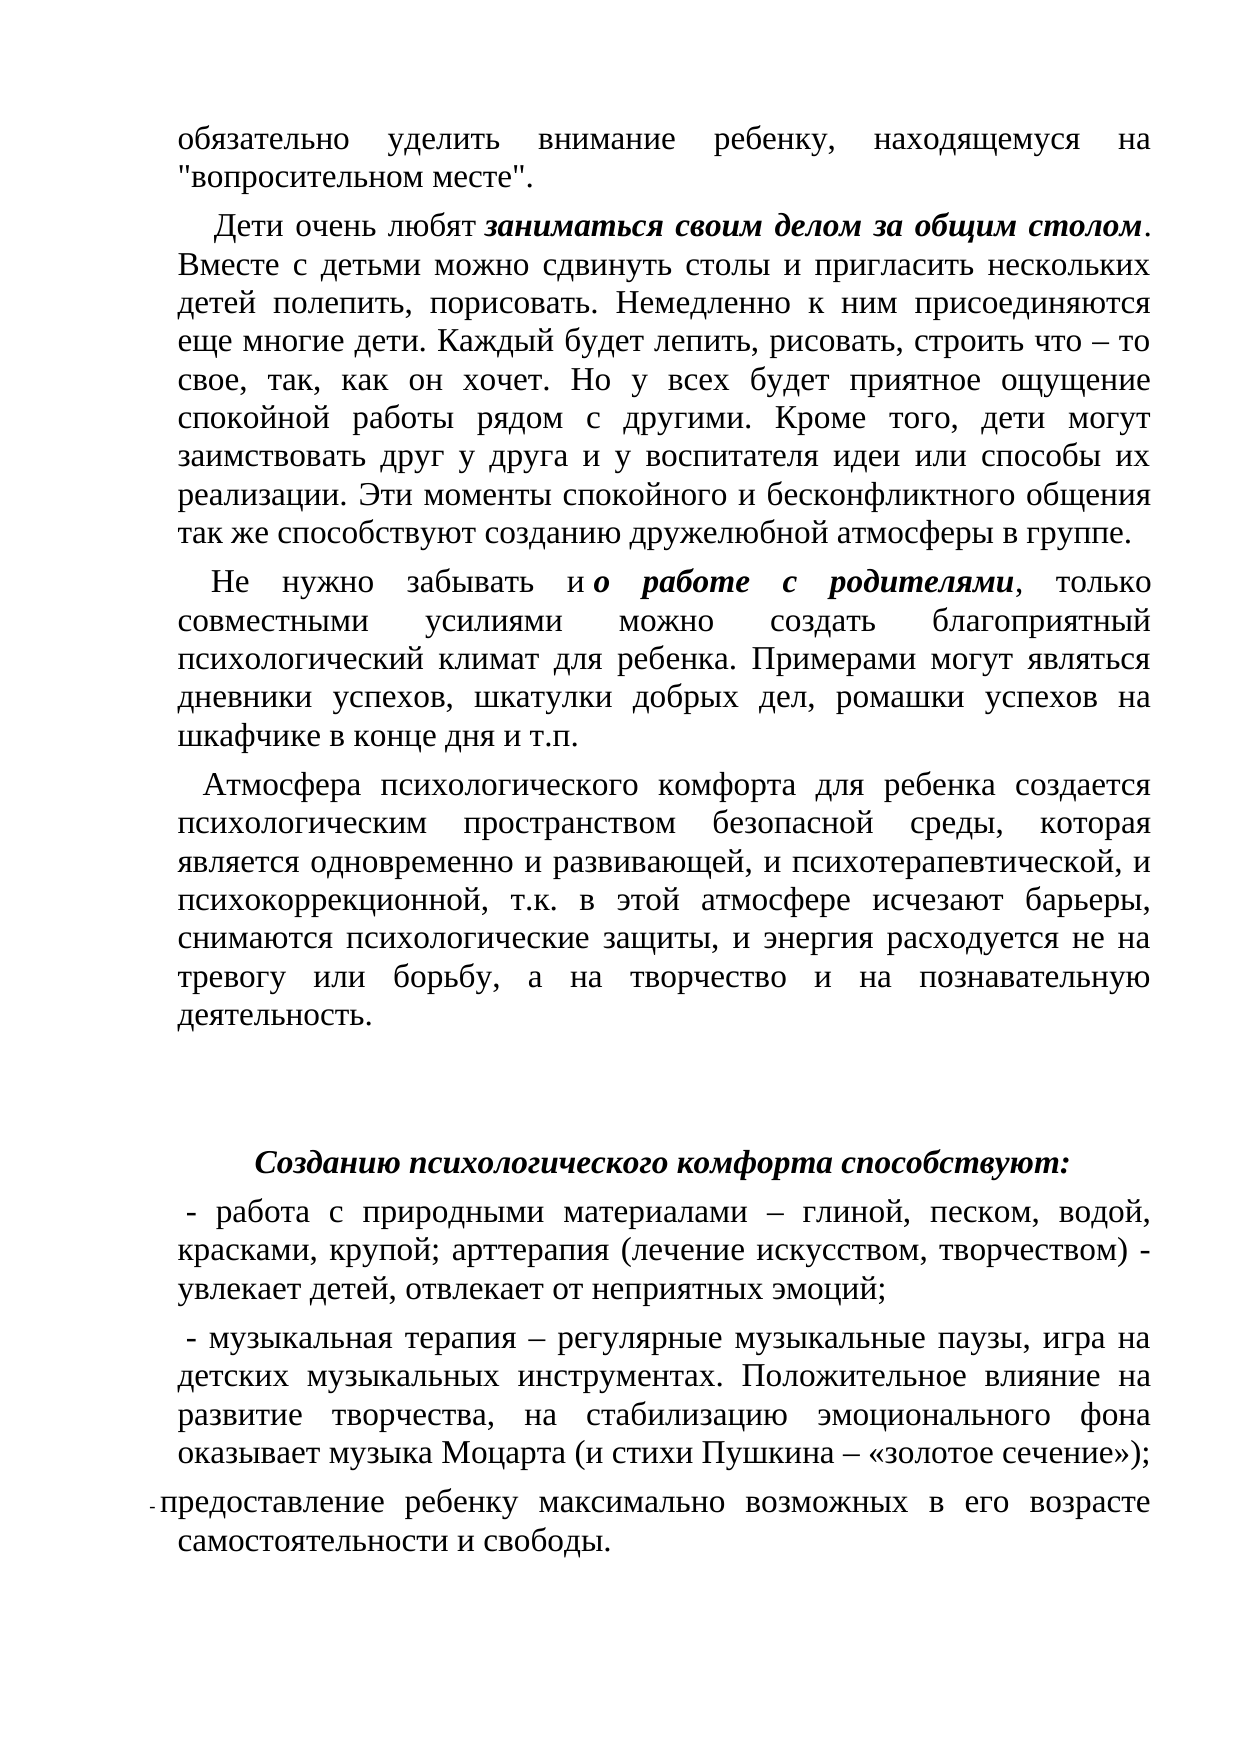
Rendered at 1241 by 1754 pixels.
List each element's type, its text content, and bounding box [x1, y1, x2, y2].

text - музыкальная терапия – регулярные музыкальные паузы, игра на детских музыкальных инструментах. Положительное влияние на развитие творчества, на стабилизацию эмоционального фона оказывает музыка Моцарта (и стихи Пушкина – «золотое сечение»); [177, 1317, 1152, 1471]
text - предоставление ребенку максимально возможных в его возрасте самостоятельности и свободы. [149, 1482, 1152, 1558]
text Созданию психологического комфорта способствуют: [177, 1142, 1152, 1180]
text Дети очень любят заниматься своим делом за общим столом. Вместе с детьми можно сдвинуть столы и пригласить нескольких детей полепить, порисовать. Немедленно к ним присоединяются еще многие дети. Каждый будет лепить, рисовать, строить что – то свое, так, как он хочет. Но у всех будет приятное ощущение спокойной работы рядом с другими. Кроме того, дети могут заимствовать друг у друга и у воспитателя идеи или способы их реализации. Эти моменты спокойного и бесконфликтного общения так же способствуют созданию дружелюбной атмосферы в группе. [177, 206, 1152, 551]
text - работа с природными материалами – глиной, песком, водой, красками, крупой; арттерапия (лечение искусством, творчеством) - увлекает детей, отвлекает от неприятных эмоций; [177, 1191, 1152, 1306]
text Не нужно забывать и о работе с родителями, только совместными усилиями можно создать благоприятный психологический климат для ребенка. Примерами могут являться дневники успехов, шкатулки добрых дел, ромашки успехов на шкафчике в конце дня и т.п. [177, 562, 1152, 753]
text Атмосфера психологического комфорта для ребенка создается психологическим пространством безопасной среды, которая является одновременно и развивающей, и психотерапевтической, и психокоррекционной, т.к. в этой атмосфере исчезают барьеры, снимаются психологические защиты, и энергия расходуется не на тревогу или борьбу, а на творчество и на познавательную деятельность. [177, 764, 1152, 1033]
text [177, 118, 1152, 195]
